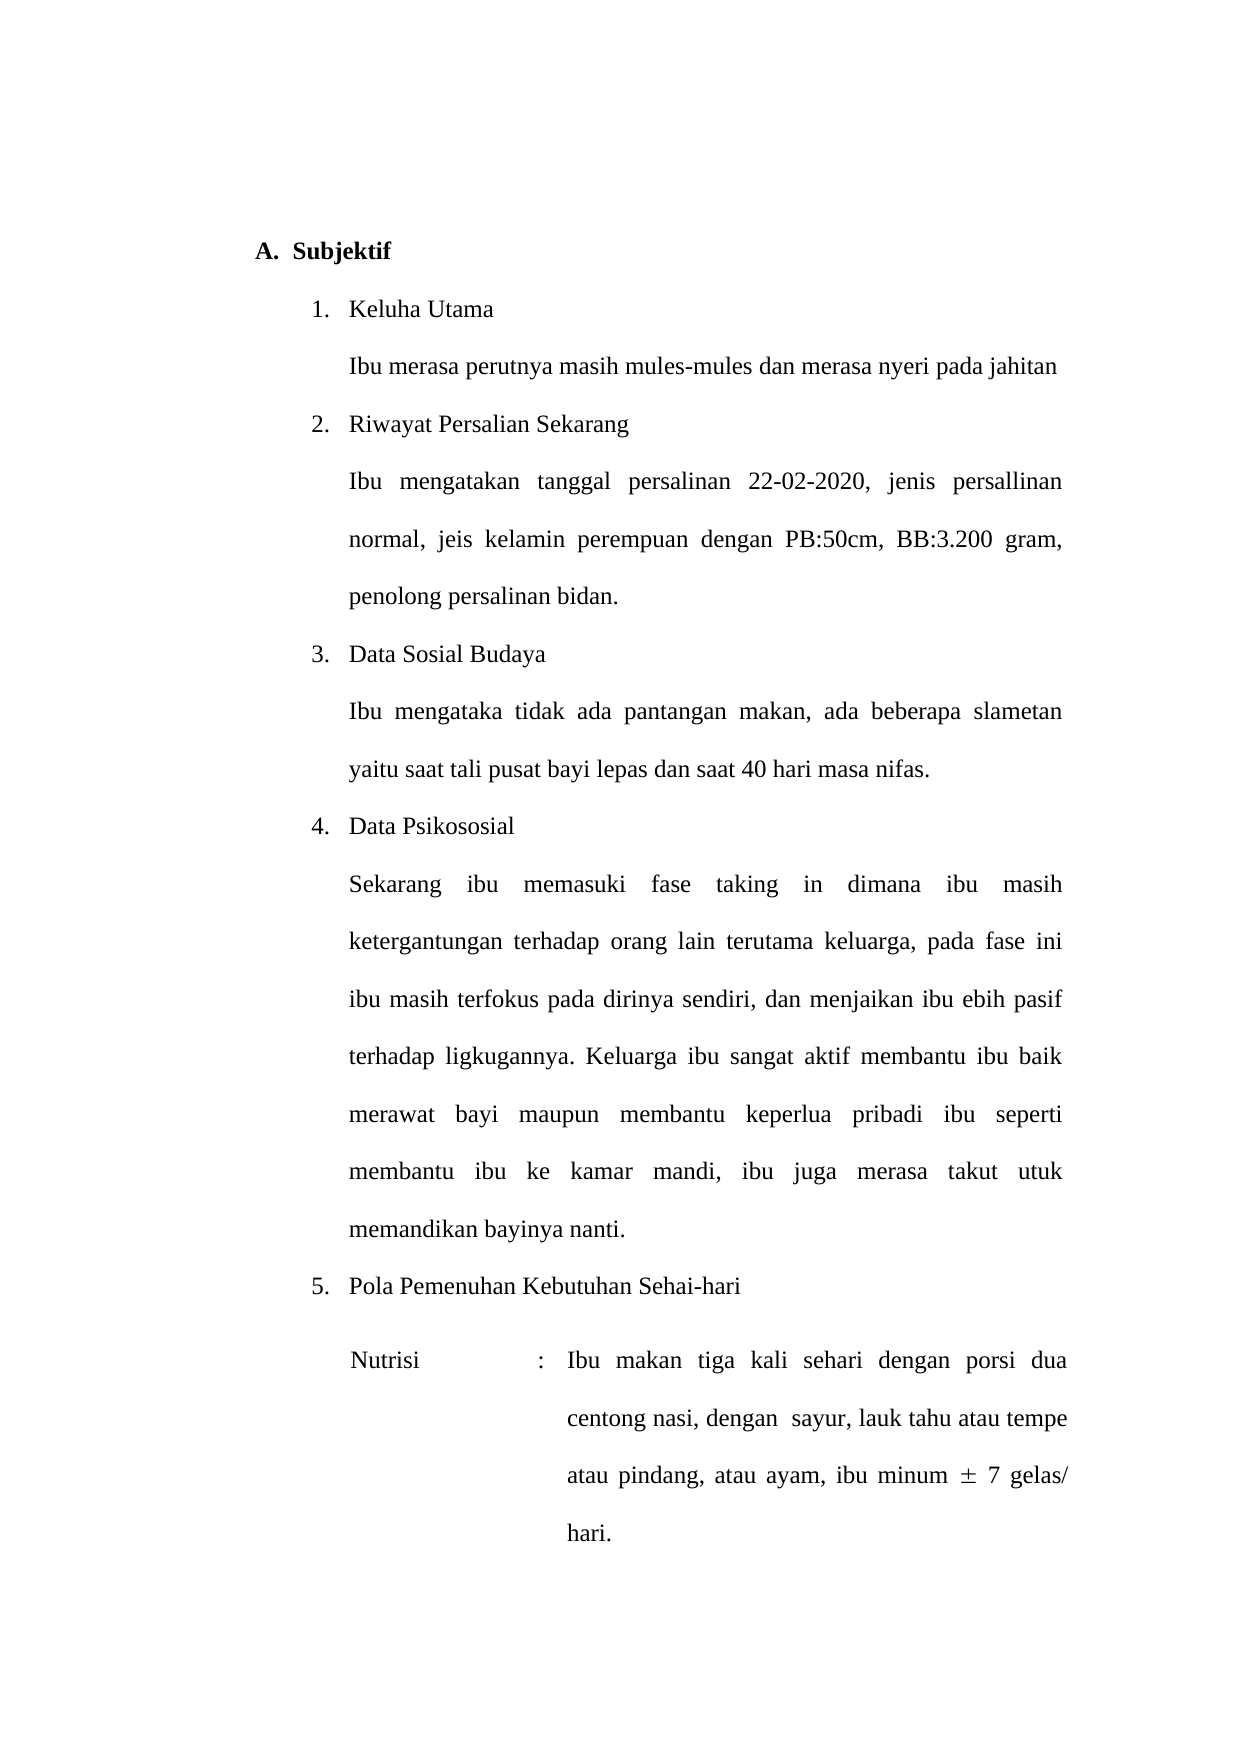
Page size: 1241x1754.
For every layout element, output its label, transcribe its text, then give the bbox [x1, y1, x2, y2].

list Data Sosial Budaya [311, 639, 1063, 667]
list Ibu merasa perutnya masih mules-mules dan merasa nyeri pada jahitan [349, 351, 1063, 380]
list Data Psikososial [311, 811, 1063, 840]
list Ibu mengataka tidak ada pantangan makan, ada beberapa slametan yaitu saat tali pusat bayi lepas dan saat 40 hari masa nifas. [349, 696, 1063, 782]
table_header Ibu makan tiga kali sehari dengan porsi dua centong nasi, dengan sayur, lauk tahu atau tempe atau pindang, atau ayam, ibu minum 7 gelas/ hari. [556, 1345, 1079, 1573]
table_header Nutrisi [339, 1345, 526, 1573]
list Sekarang ibu memasuki fase taking in dimana ibu masih ketergantungan terhadap orang lain terutama keluarga, pada fase ini ibu masih terfokus pada dirinya sendiri, dan menjaikan ibu ebih pasif terhadap ligkugannya. Keluarga ibu sangat aktif membantu ibu baik merawat bayi maupun membantu keperlua pribadi ibu seperti membantu ibu ke kamar mandi, ibu juga merasa takut utuk memandikan bayinya nanti. [349, 869, 1063, 1242]
list Subjektif [255, 236, 1063, 265]
list Pola Pemenuhan Kebutuhan Sehai-hari [311, 1271, 1063, 1300]
list Ibu mengatakan tanggal persalinan 22-02-2020, jenis persallinan normal, jeis kelamin perempuan dengan PB:50cm, BB:3.200 gram, penolong persalinan bidan. [349, 466, 1063, 610]
list Keluha Utama [311, 294, 1063, 322]
list Riwayat Persalian Sekarang [311, 409, 1063, 437]
table_header : [526, 1345, 556, 1573]
